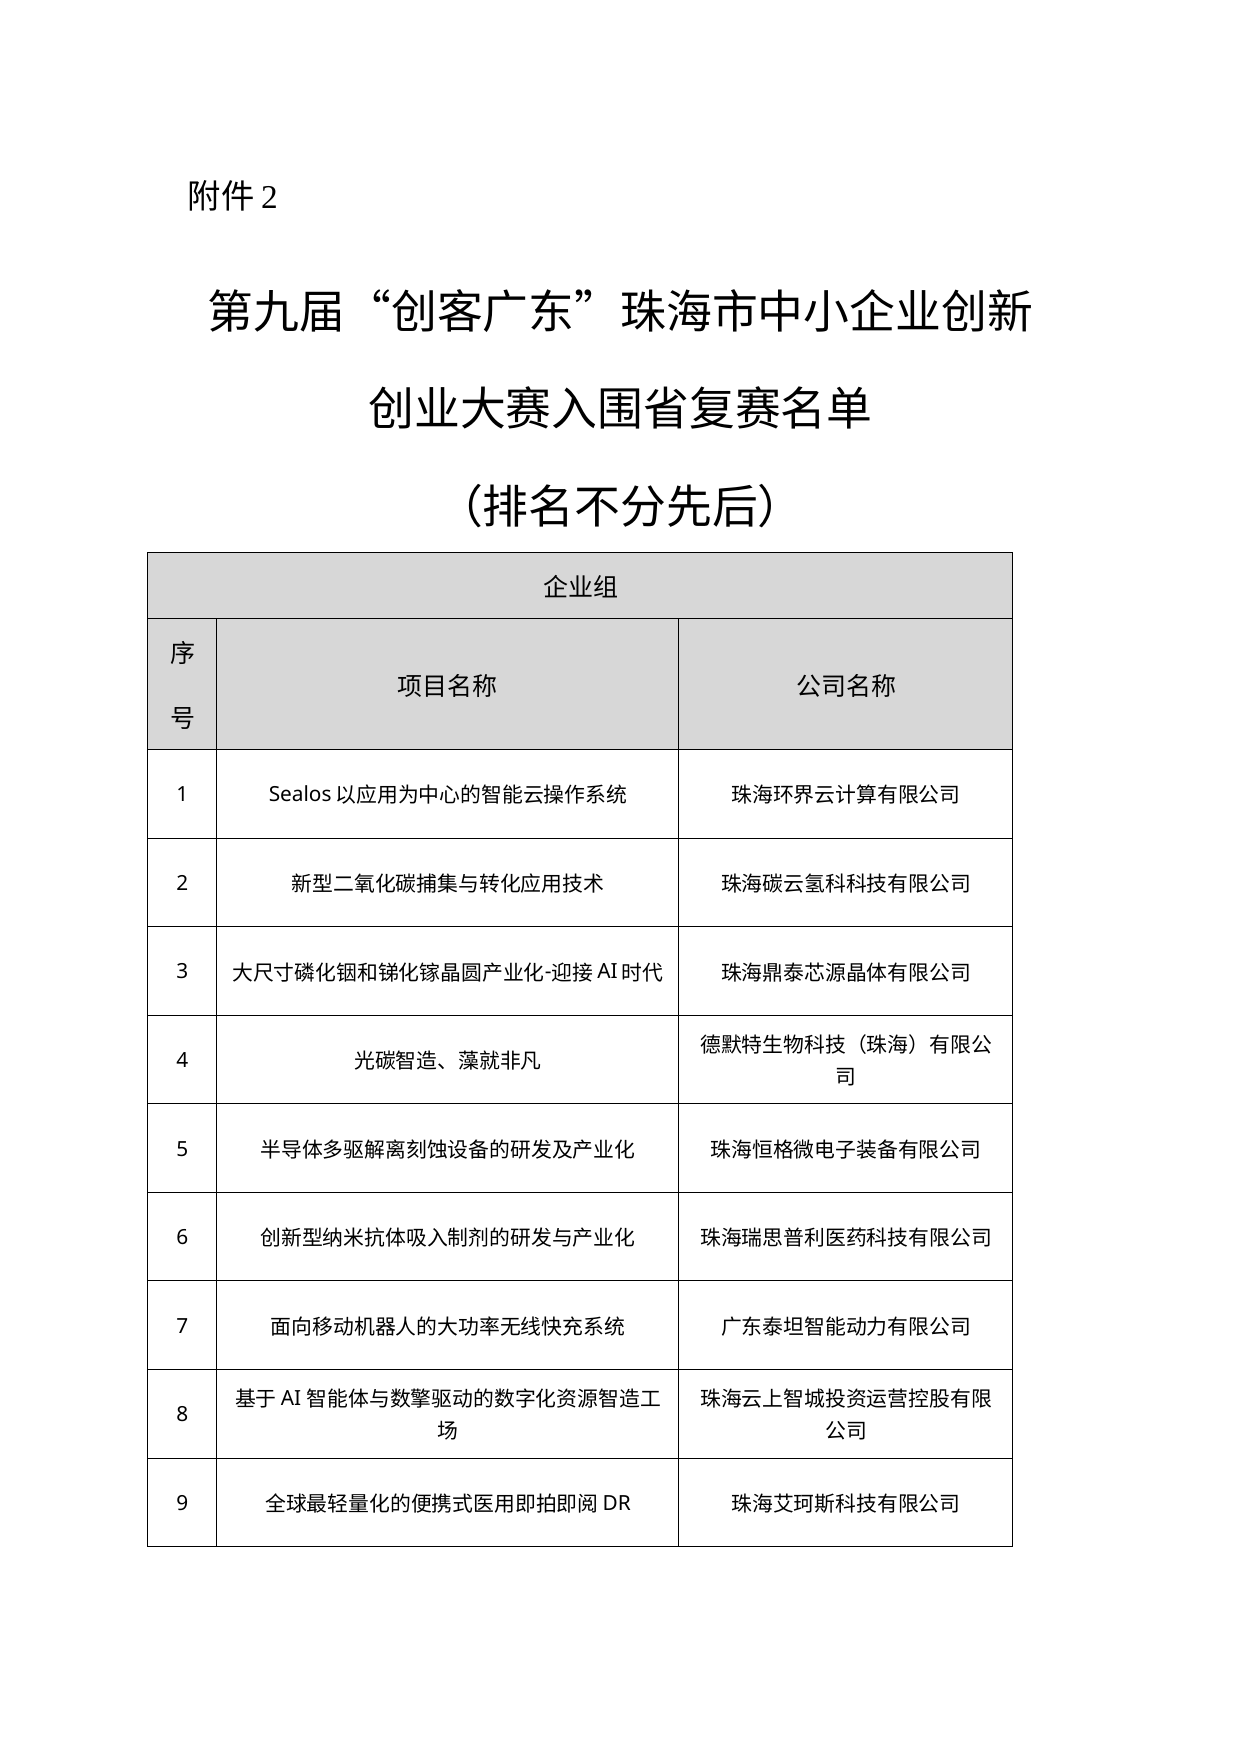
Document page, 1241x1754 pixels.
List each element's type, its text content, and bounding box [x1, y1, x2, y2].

text （排名不分先后） [187, 454, 1053, 552]
table_cell 新型二氧化碳捕集与转化应用技术 [217, 839, 678, 926]
table_header 企业组 [148, 553, 1012, 618]
table_cell 公司名称 [679, 619, 1012, 749]
table_cell 广东泰坦智能动力有限公司 [679, 1281, 1012, 1369]
table_cell 基于AI 智能体与数擎驱动的数字化资源智造工场 [217, 1370, 678, 1457]
table_cell 5 [148, 1104, 216, 1192]
table_cell 珠海艾珂斯科技有限公司 [679, 1459, 1012, 1546]
text 第九届“创客广东”珠海市中小企业创新 [187, 259, 1053, 357]
table_cell 珠海鼎泰芯源晶体有限公司 [679, 927, 1012, 1015]
table_cell 珠海恒格微电子装备有限公司 [679, 1104, 1012, 1192]
table_cell 珠海环界云计算有限公司 [679, 750, 1012, 838]
table_cell 珠海云上智城投资运营控股有限公司 [679, 1370, 1012, 1457]
table_cell 序号 [148, 619, 216, 749]
text 附件2 [187, 162, 1053, 227]
table_cell Sealos以应用为中心的智能云操作系统 [217, 750, 678, 838]
table_cell 德默特生物科技（珠海）有限公司 [679, 1016, 1012, 1103]
table_cell 7 [148, 1281, 216, 1369]
table_cell 项目名称 [217, 619, 678, 749]
table_cell 珠海瑞思普利医药科技有限公司 [679, 1193, 1012, 1280]
table_cell 珠海碳云氢科科技有限公司 [679, 839, 1012, 926]
table_cell 6 [148, 1193, 216, 1280]
table_cell 9 [148, 1459, 216, 1546]
table_cell 创新型纳米抗体吸入制剂的研发与产业化 [217, 1193, 678, 1280]
table_cell 8 [148, 1370, 216, 1457]
table_cell 半导体多驱解离刻蚀设备的研发及产业化 [217, 1104, 678, 1192]
table_cell 2 [148, 839, 216, 926]
text 创业大赛入围省复赛名单 [187, 357, 1053, 454]
table_cell 4 [148, 1016, 216, 1103]
table_cell 3 [148, 927, 216, 1015]
table_cell 大尺寸磷化铟和锑化镓晶圆产业化-迎接AI时代 [217, 927, 678, 1015]
table_cell 面向移动机器人的大功率无线快充系统 [217, 1281, 678, 1369]
table_cell 全球最轻量化的便携式医用即拍即阅DR [217, 1459, 678, 1546]
table_cell 光碳智造、藻就非凡 [217, 1016, 678, 1103]
table_cell 1 [148, 750, 216, 838]
